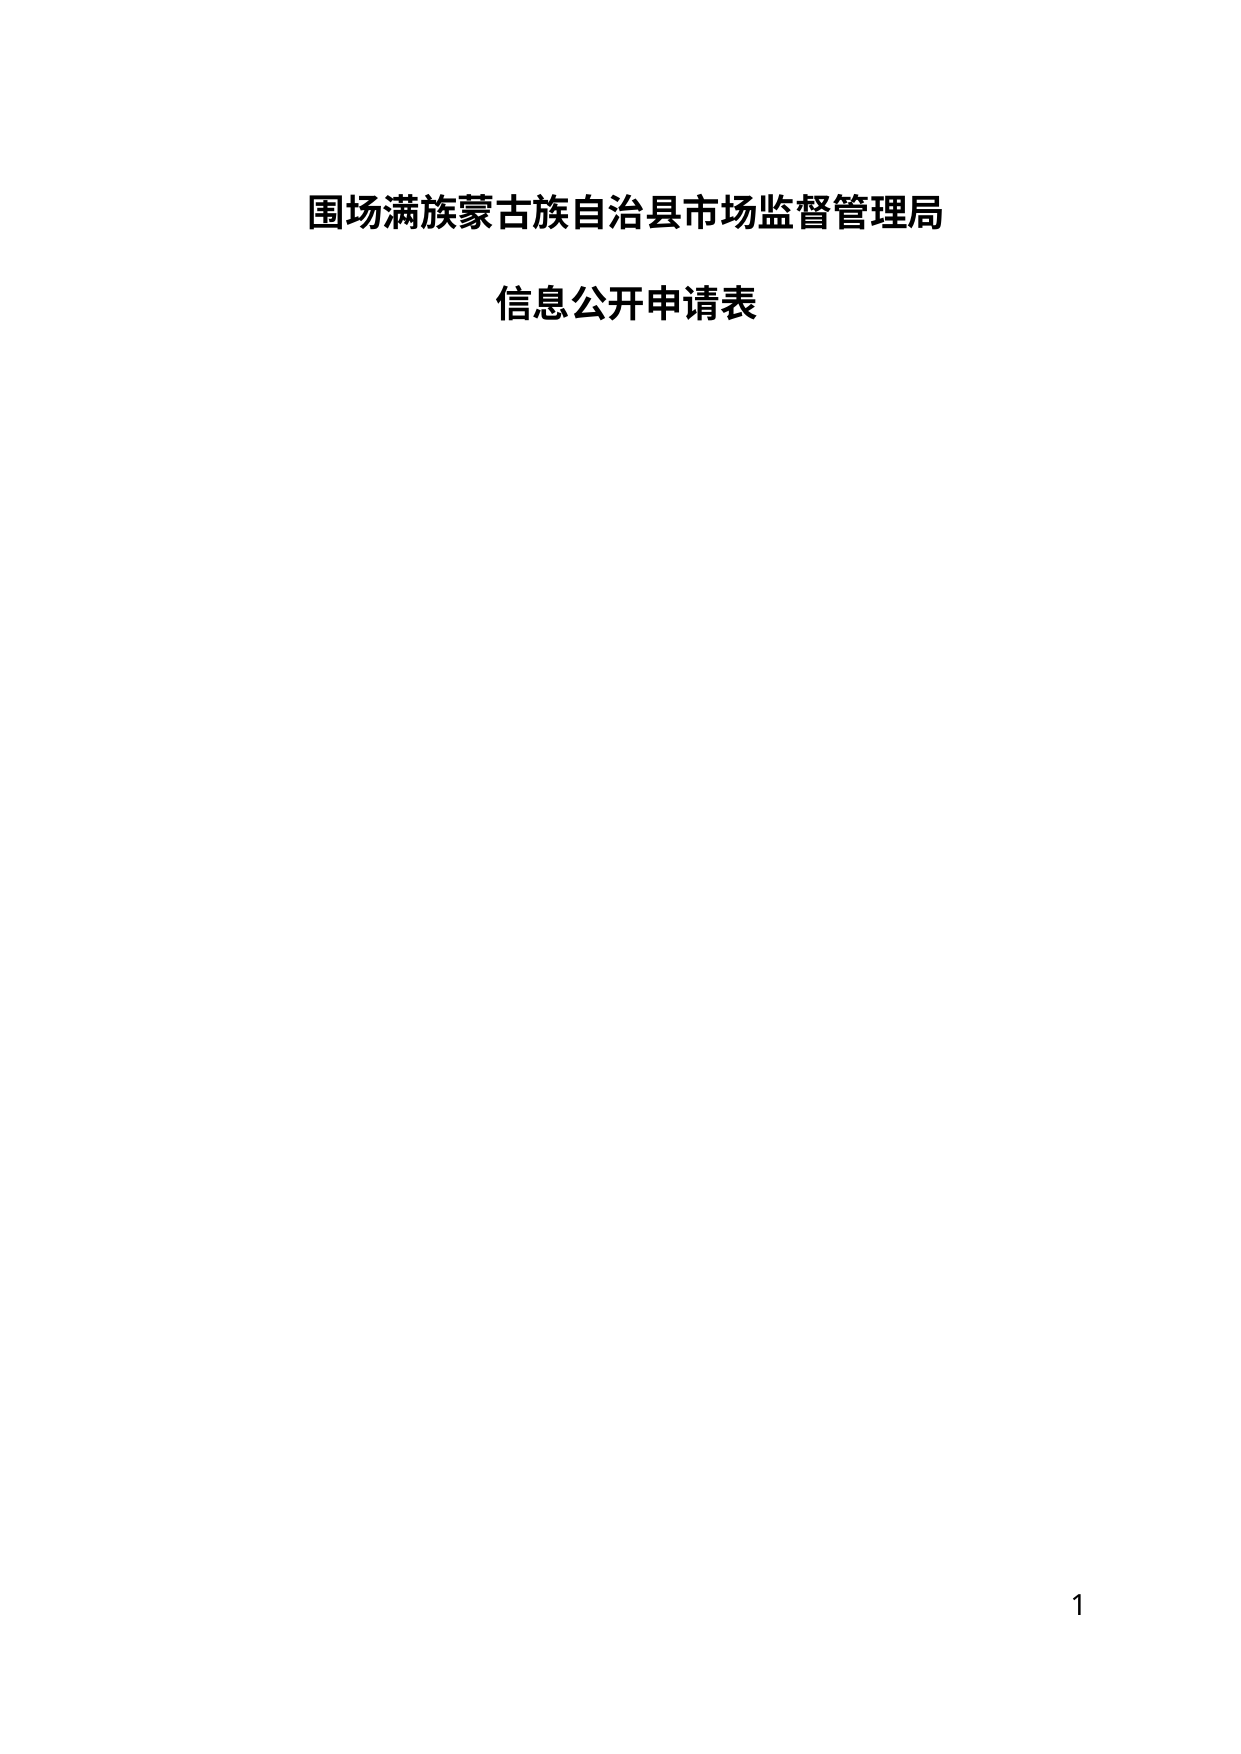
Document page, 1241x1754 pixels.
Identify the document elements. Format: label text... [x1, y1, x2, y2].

text 围场满族蒙古族自治县市场监督管理局 [165, 165, 1087, 255]
text 信息公开申请表 [165, 255, 1087, 346]
